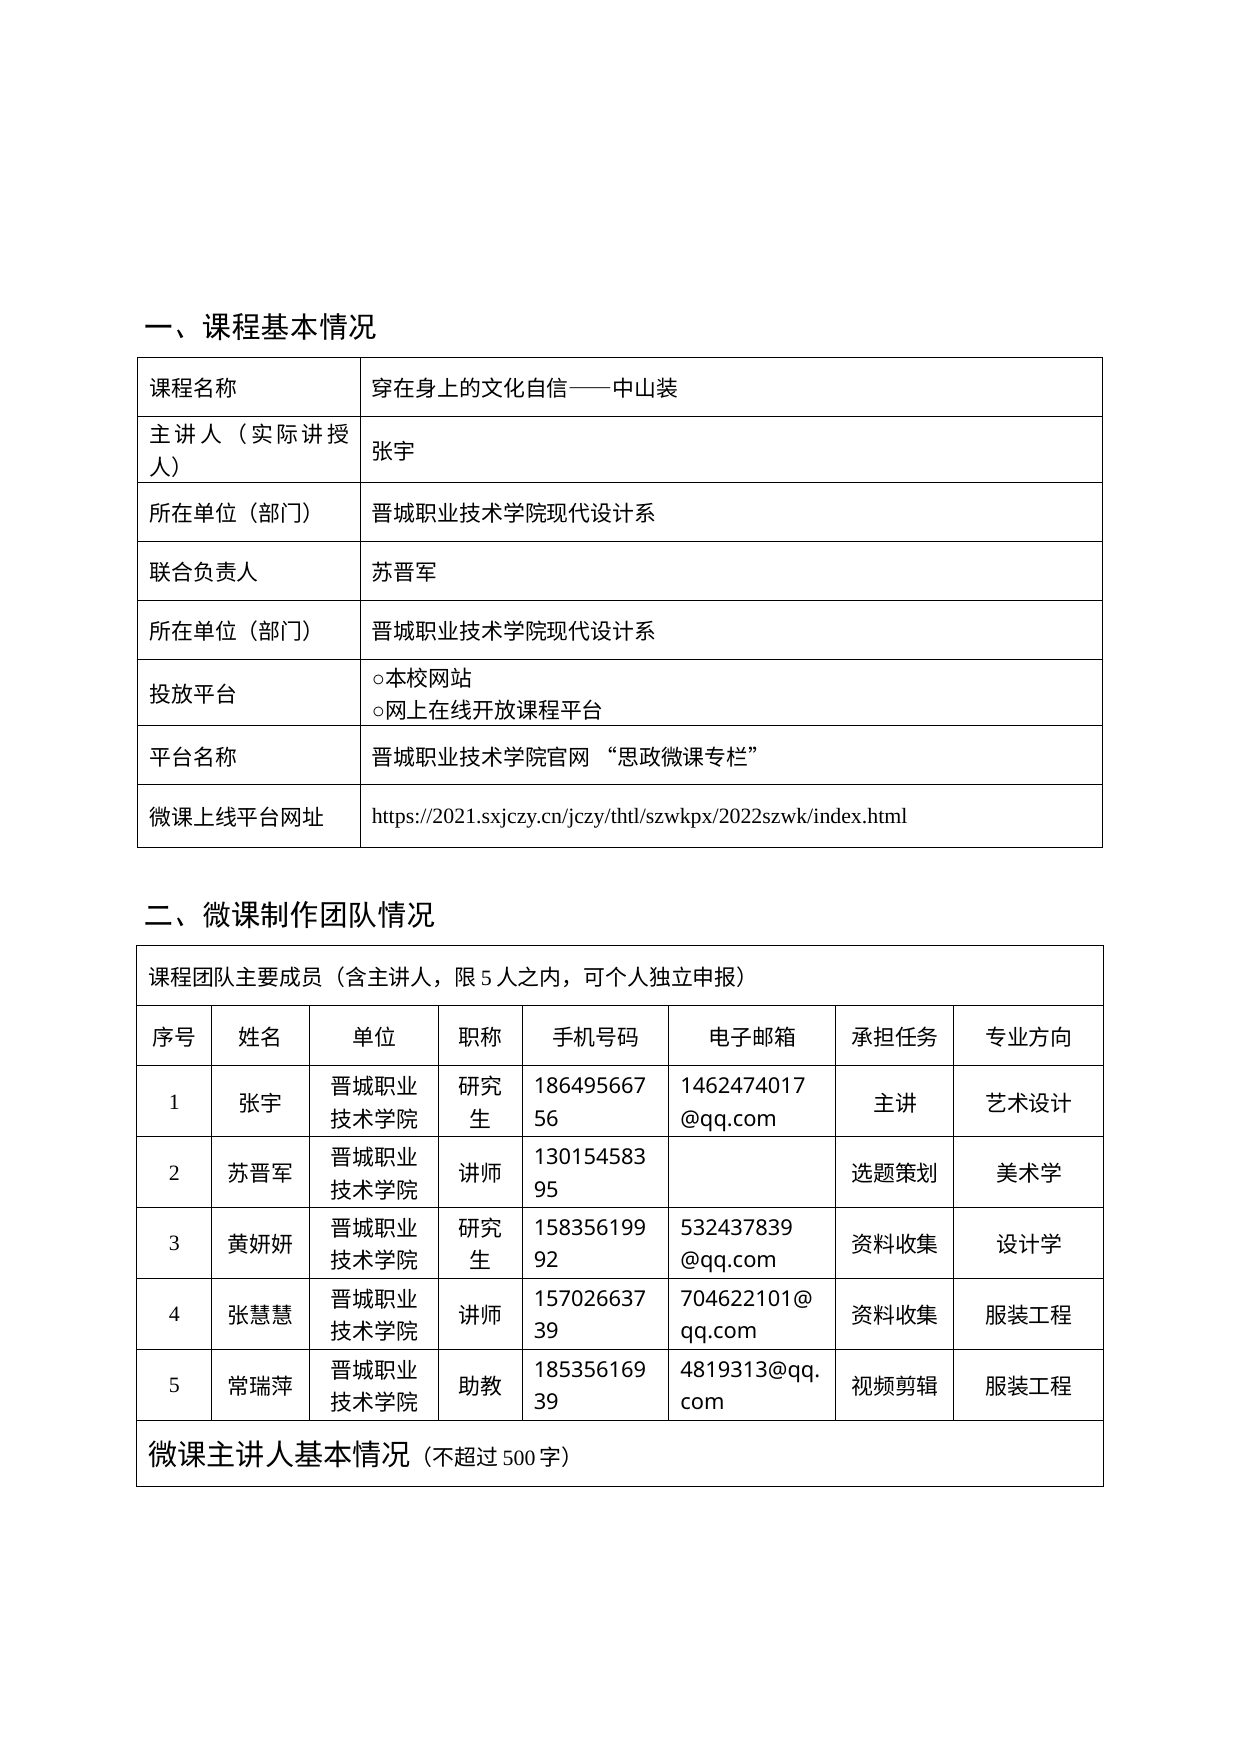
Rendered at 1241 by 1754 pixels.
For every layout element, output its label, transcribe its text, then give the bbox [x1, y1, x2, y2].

table_cell 张慧慧 [212, 1279, 309, 1349]
table_cell 姓名 [212, 1006, 309, 1065]
table_header 课程名称 [138, 358, 360, 416]
text 一、课程基本情况 [143, 292, 1097, 357]
table_cell 晋城职业技术学院 [310, 1066, 438, 1136]
table_cell 微课上线平台网址 [138, 785, 360, 847]
table_cell 所在单位（部门） [138, 601, 360, 659]
table_cell 3 [137, 1208, 211, 1278]
table_cell 1462474017@qq.com [669, 1066, 835, 1136]
table_cell 4819313@qq.com [669, 1350, 835, 1419]
table_cell https://2021.sxjczy.cn/jczy/thtl/szwkpx/2022szwk/index.html [361, 785, 1102, 847]
table_cell 晋城职业技术学院官网 “思政微课专栏” [361, 726, 1102, 784]
table_cell 常瑞萍 [212, 1350, 309, 1419]
table_cell 主讲 [836, 1066, 953, 1136]
table_cell 晋城职业技术学院 [310, 1350, 438, 1419]
table_cell 晋城职业技术学院现代设计系 [361, 483, 1102, 541]
table_cell 视频剪辑 [836, 1350, 953, 1419]
table_cell 苏晋军 [361, 542, 1102, 600]
table_cell 532437839@qq.com [669, 1208, 835, 1278]
table_cell 设计学 [954, 1208, 1103, 1278]
table_cell 手机号码 [523, 1006, 668, 1065]
table_cell 18649566756 [523, 1066, 668, 1136]
table_cell 联合负责人 [138, 542, 360, 600]
table_cell 资料收集 [836, 1279, 953, 1349]
table_cell 资料收集 [836, 1208, 953, 1278]
table_cell 服装工程 [954, 1279, 1103, 1349]
table_cell 服装工程 [954, 1350, 1103, 1419]
table_cell 18535616939 [523, 1350, 668, 1419]
table_cell 张宇 [361, 417, 1102, 482]
table_cell 专业方向 [954, 1006, 1103, 1065]
table_cell 晋城职业技术学院 [310, 1137, 438, 1207]
table_cell 序号 [137, 1006, 211, 1065]
table_cell 1 [137, 1066, 211, 1136]
table_cell 研究生 [439, 1208, 522, 1278]
table_cell 2 [137, 1137, 211, 1207]
table_cell 晋城职业技术学院 [310, 1208, 438, 1278]
table_cell 苏晋军 [212, 1137, 309, 1207]
table_cell ○本校网站 ○网上在线开放课程平台 [361, 660, 1102, 725]
table_header 穿在身上的文化自信——中山装 [361, 358, 1102, 416]
table_cell 研究生 [439, 1066, 522, 1136]
table_cell 讲师 [439, 1137, 522, 1207]
text 二、微课制作团队情况 [143, 880, 1097, 945]
table_cell [669, 1137, 835, 1207]
table_cell 15702663739 [523, 1279, 668, 1349]
table_cell 13015458395 [523, 1137, 668, 1207]
table_cell 选题策划 [836, 1137, 953, 1207]
table_cell 艺术设计 [954, 1066, 1103, 1136]
table_cell 微课主讲人基本情况（不超过500字） [137, 1421, 1103, 1486]
table_cell 助教 [439, 1350, 522, 1419]
table_cell 电子邮箱 [669, 1006, 835, 1065]
table_cell 美术学 [954, 1137, 1103, 1207]
table_cell 单位 [310, 1006, 438, 1065]
table_cell 黄妍妍 [212, 1208, 309, 1278]
table_cell 5 [137, 1350, 211, 1419]
table_cell 所在单位（部门） [138, 483, 360, 541]
table_cell 职称 [439, 1006, 522, 1065]
table_cell 投放平台 [138, 660, 360, 725]
table_cell 15835619992 [523, 1208, 668, 1278]
table_cell 4 [137, 1279, 211, 1349]
table_cell 张宇 [212, 1066, 309, 1136]
table_cell 主讲人（实际讲授人） [138, 417, 360, 482]
table_cell 晋城职业技术学院 [310, 1279, 438, 1349]
table_cell 平台名称 [138, 726, 360, 784]
table_cell 晋城职业技术学院现代设计系 [361, 601, 1102, 659]
table_header 课程团队主要成员（含主讲人，限5人之内，可个人独立申报） [137, 946, 1103, 1005]
table_cell 讲师 [439, 1279, 522, 1349]
table_cell 承担任务 [836, 1006, 953, 1065]
table_cell 704622101@qq.com [669, 1279, 835, 1349]
